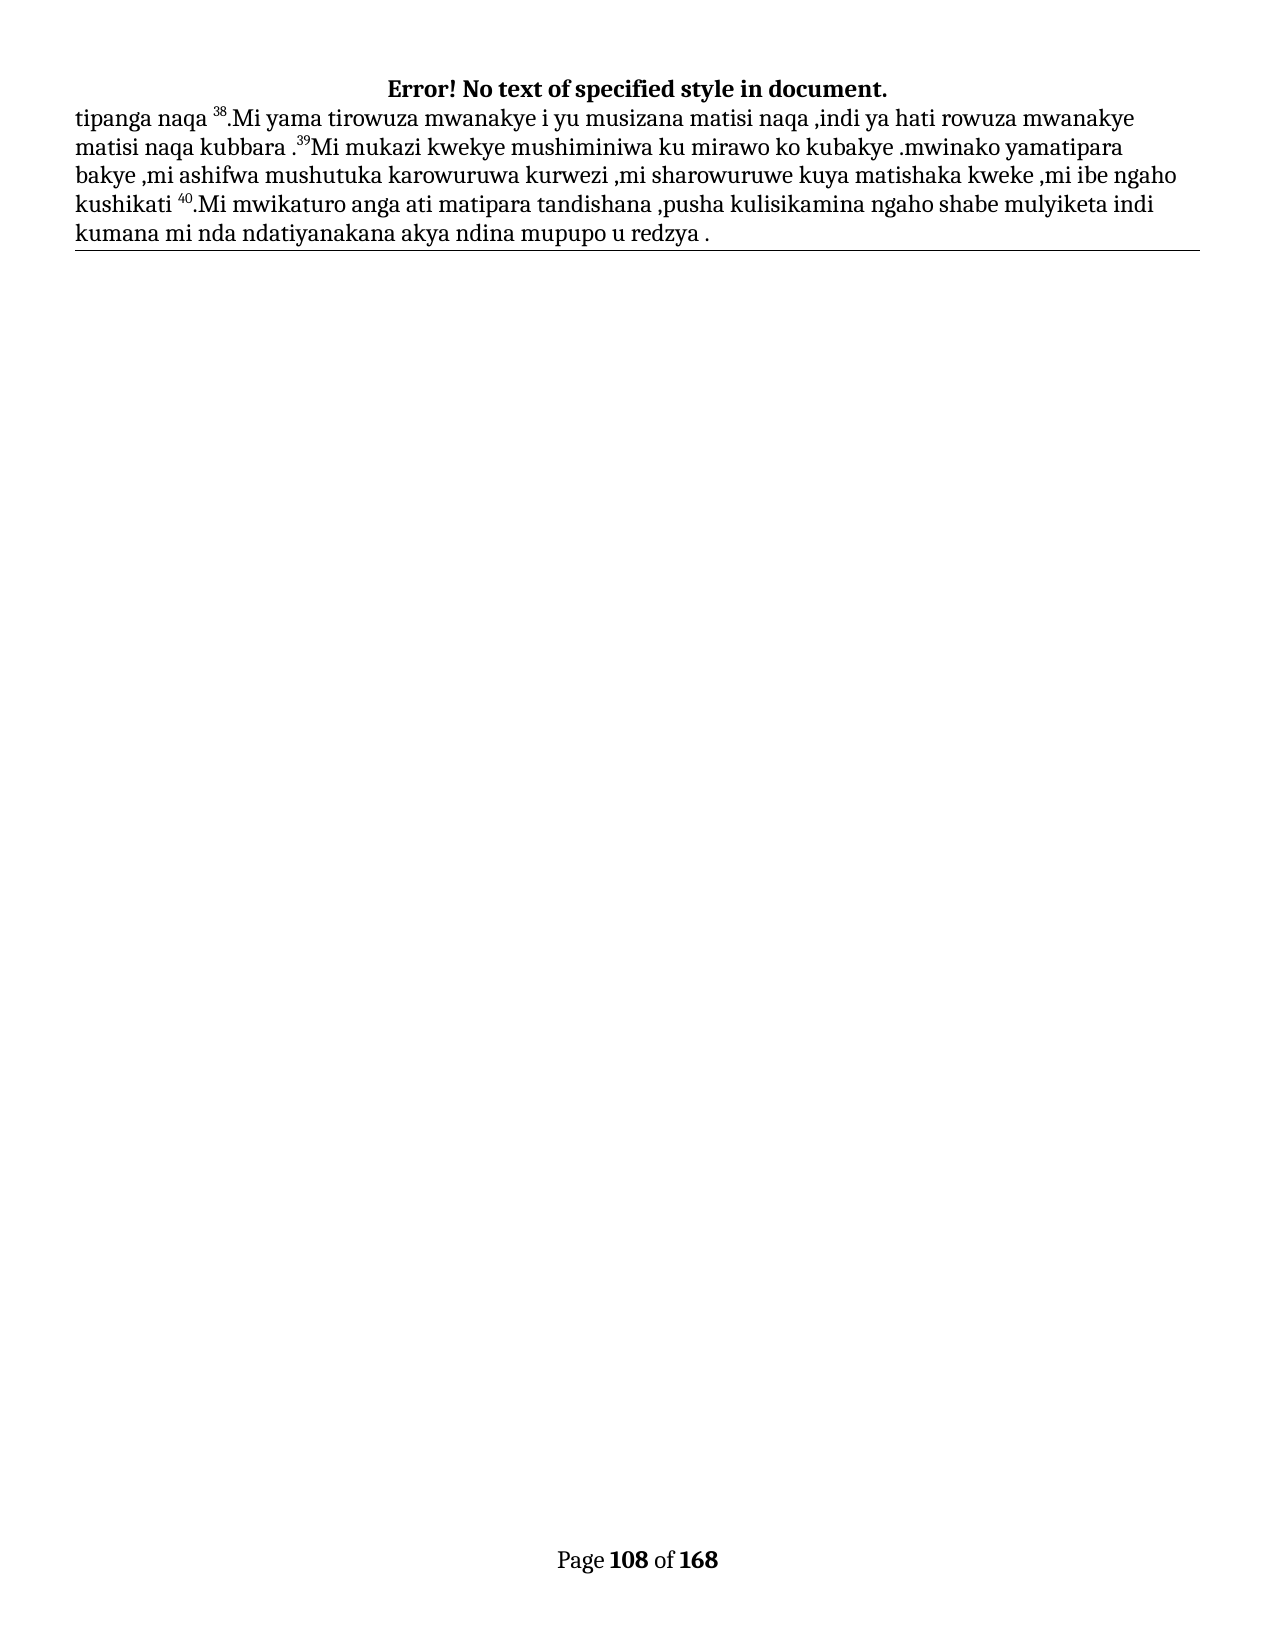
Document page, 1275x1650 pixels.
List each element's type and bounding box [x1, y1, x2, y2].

text [75, 104, 1200, 250]
